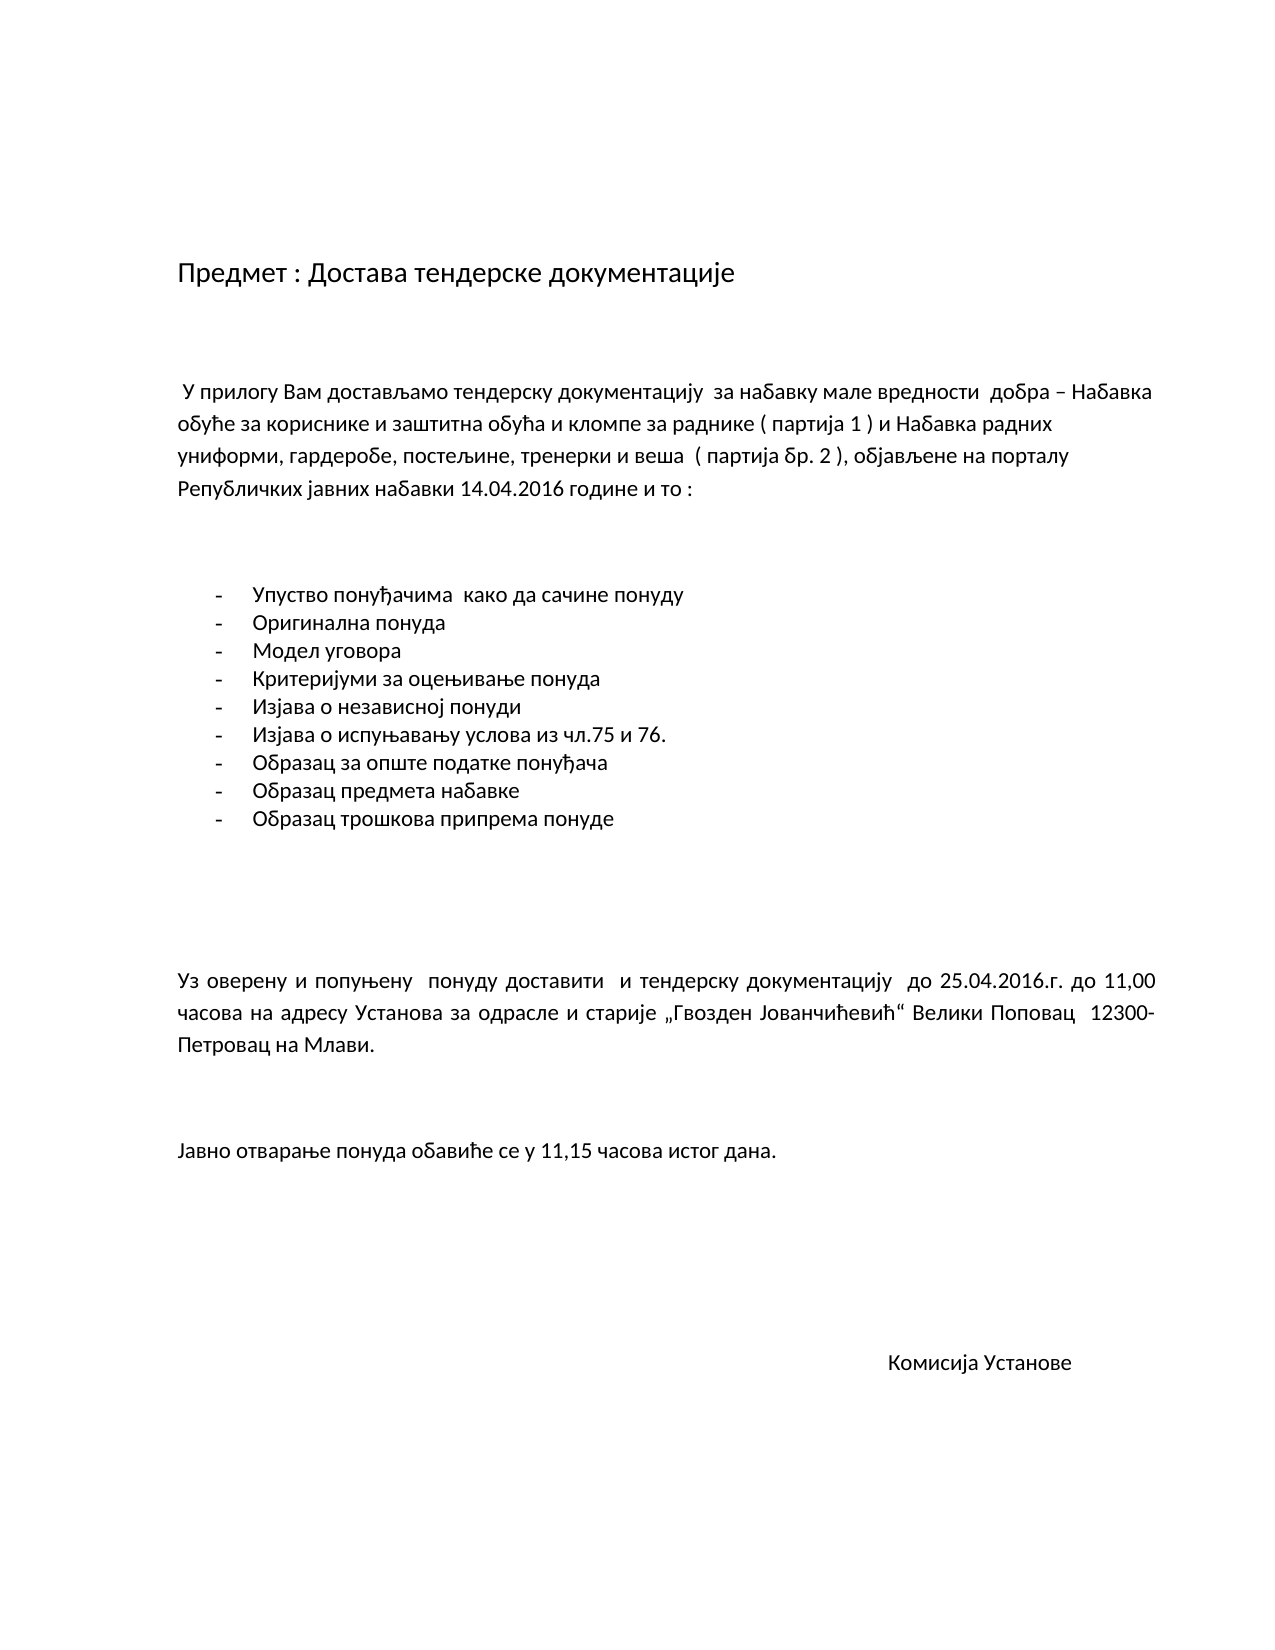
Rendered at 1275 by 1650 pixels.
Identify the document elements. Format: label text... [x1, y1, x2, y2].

list Критеријуми за оцењивање понуда [215, 664, 1157, 692]
list Оригинална понуда [215, 608, 1157, 636]
list Изјава о испуњавању услова из чл.75 и 76. [215, 720, 1157, 748]
list Образац за опште податке понуђача [215, 748, 1157, 776]
text Предмет : Достава тендерске документације [177, 254, 1157, 289]
text Јавно отварање понуда обавиће се у 11,15 часова истог дана. [177, 1136, 1157, 1164]
text У прилогу Вам достављамо тендерску документацију за набавку мале вредности добра – Набавка обуће за кориснике и заштитна обућа и кломпе за раднике ( партија 1 ) и Набавка радних униформи, гардеробе, постељине, тренерки и веша ( партија бр. 2 ), објављене на порталу Републичких јавних набавки 14.04.2016 године и то : [177, 377, 1157, 502]
text Уз оверену и попуњену понуду доставити и тендерску документацију до 25.04.2016.г. до 11,00 часова на адресу Установа за одрасле и старије „Гвозден Јованчићевић“ Велики Поповац 12300-Петровац на Млави. [177, 966, 1157, 1058]
list Образац предмета набавке [215, 776, 1157, 804]
text Комисија Установе [177, 1348, 1157, 1377]
list Упуство понуђачима како да сачине понуду [215, 580, 1157, 608]
list Модел уговора [215, 636, 1157, 664]
list Изјава о независној понуди [215, 692, 1157, 720]
list Образац трошкова припрема понуде [215, 804, 1157, 832]
